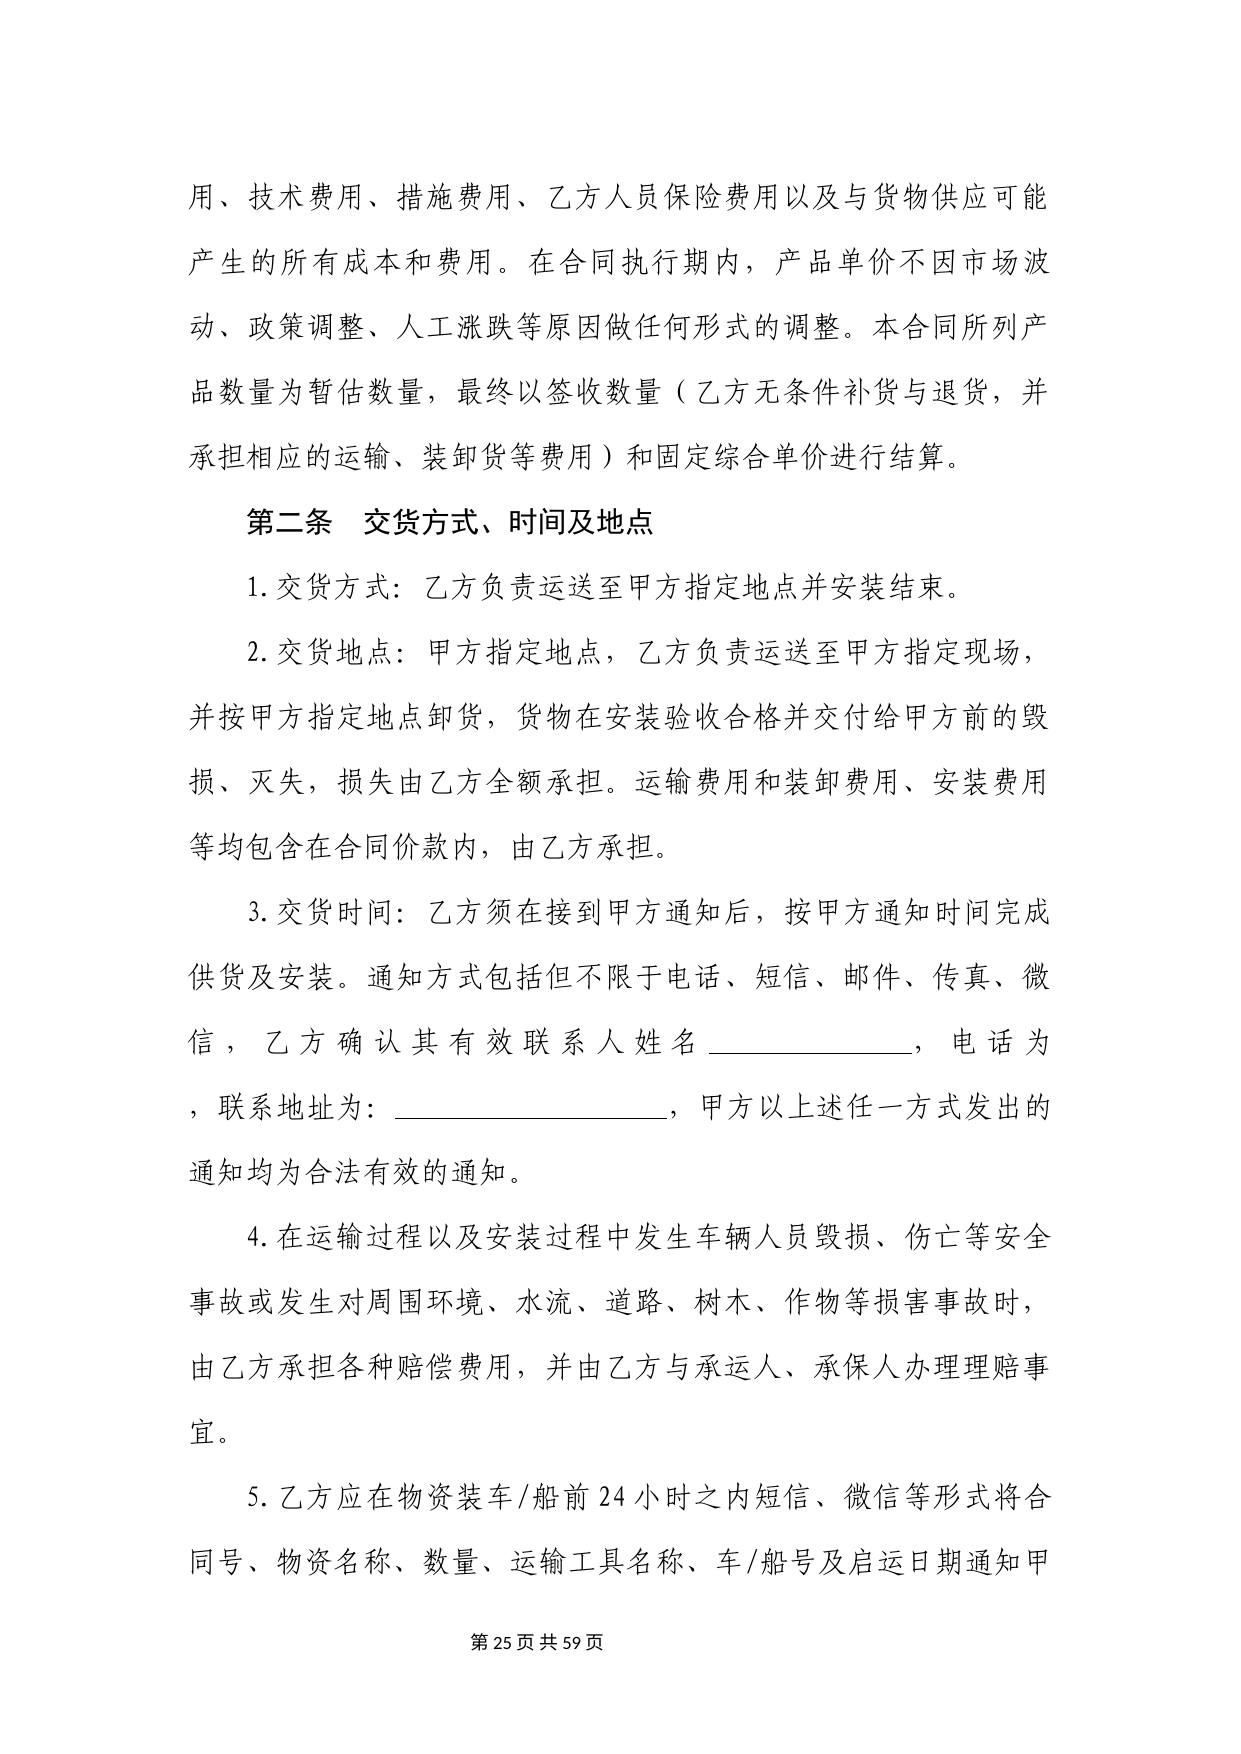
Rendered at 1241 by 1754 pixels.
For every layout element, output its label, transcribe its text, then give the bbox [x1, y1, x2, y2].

text 4.在运输过程以及安装过程中发生车辆人员毁损、伤亡等安全事故或发生对周围环境、水流、道路、树木、作物等损害事故时，由乙方承担各种赔偿费用，并由乙方与承运人、承保人办理理赔事宜。 [187, 1202, 1053, 1462]
text 3.交货时间：乙方须在接到甲方通知后，按甲方通知时间完成供货及安装。通知方式包括但不限于电话、短信、邮件、传真、微信，乙方确认其有效联系人姓名 ，电话为 ，联系地址为： ，甲方以上述任一方式发出的通知均为合法有效的通知。 [187, 877, 1053, 1202]
text 2.交货地点：甲方指定地点，乙方负责运送至甲方指定现场，并按甲方指定地点卸货，货物在安装验收合格并交付给甲方前的毁损、灭失，损失由乙方全额承担。运输费用和装卸费用、安装费用等均包含在合同价款内，由乙方承担。 [187, 617, 1053, 877]
text 1.交货方式：乙方负责运送至甲方指定地点并安装结束。 [187, 552, 1053, 617]
text 第二条 交货方式、时间及地点 [187, 487, 1053, 552]
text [187, 1462, 1053, 1592]
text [187, 162, 1053, 487]
